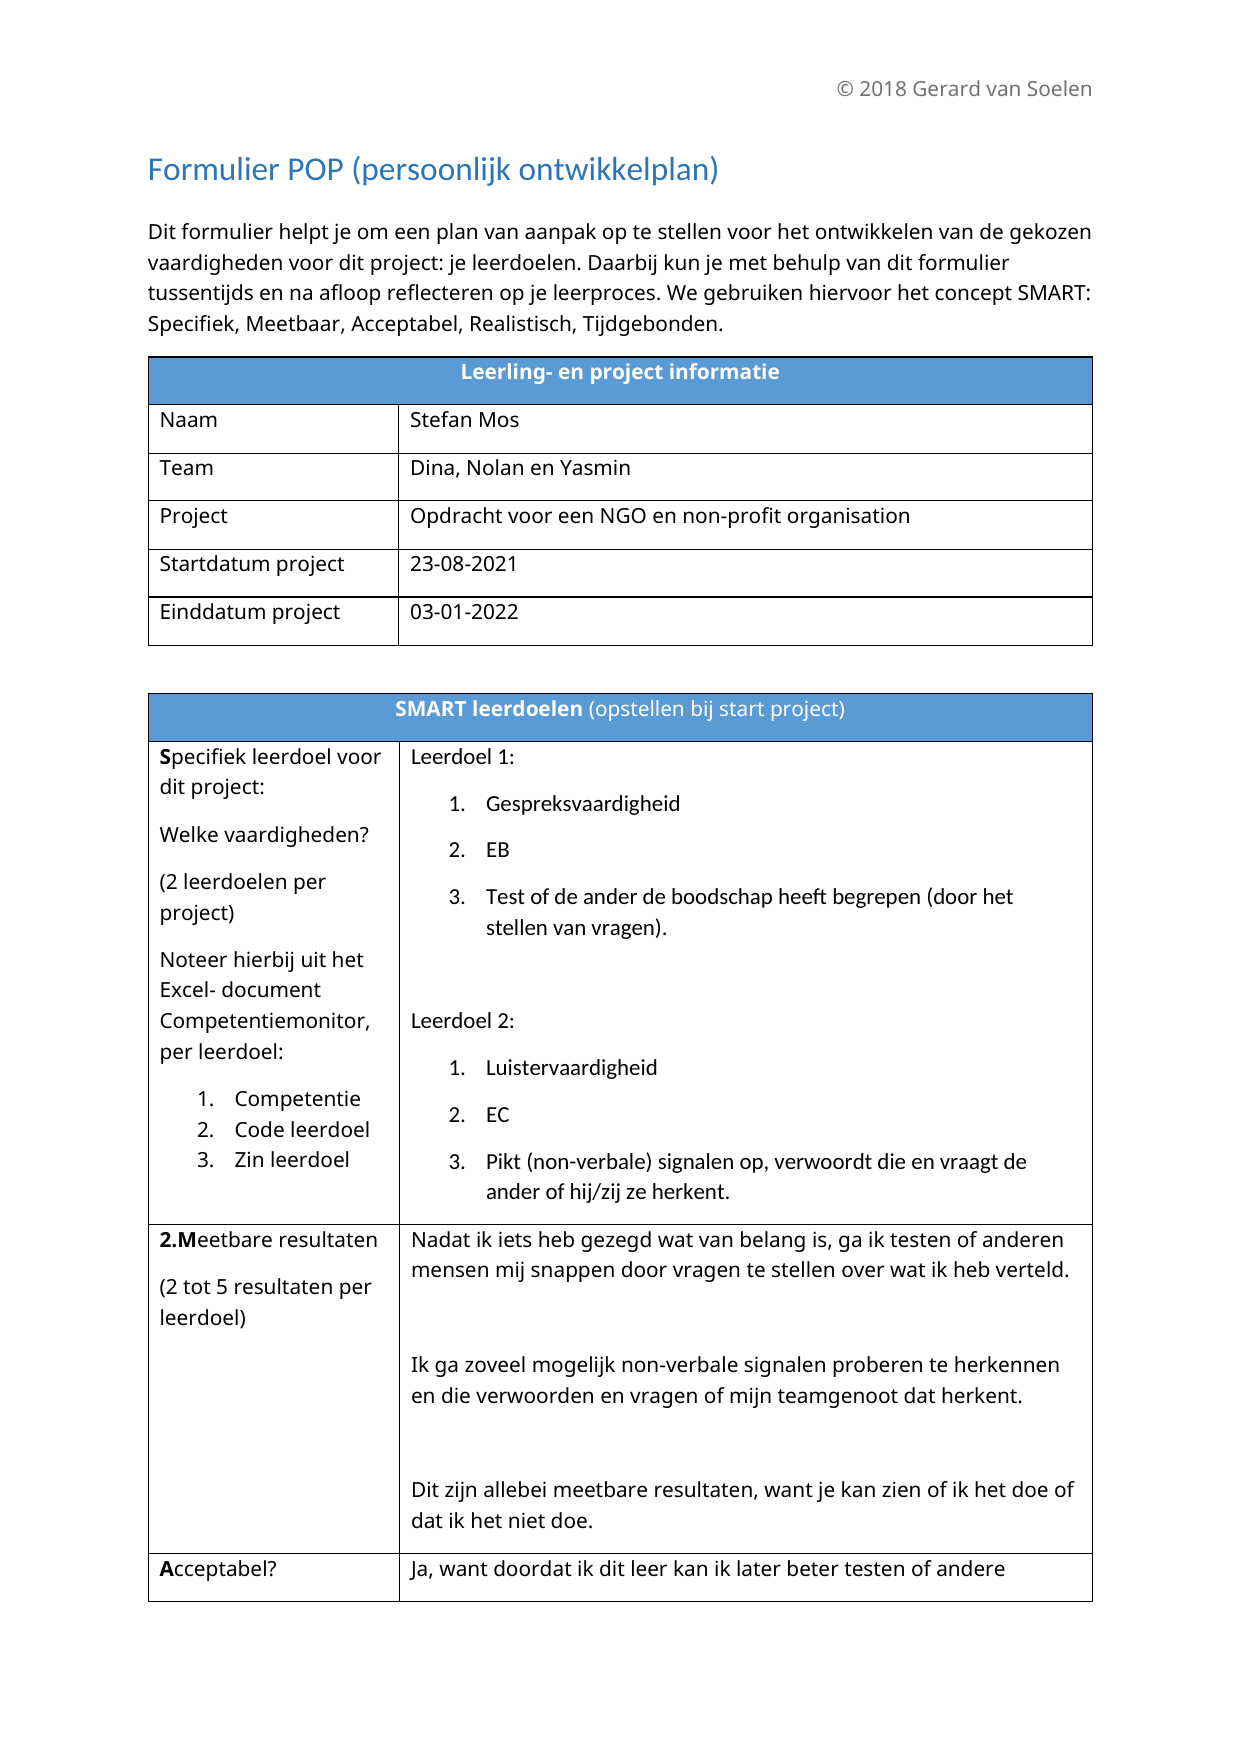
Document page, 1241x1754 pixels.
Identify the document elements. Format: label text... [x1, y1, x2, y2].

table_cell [400, 1554, 1092, 1601]
table_cell Opdracht voor een NGO en non-profit organisation [399, 501, 1092, 548]
table_cell Leerdoel 1: Gespreksvaardigheid EB Test of de ander de boodschap heeft begrepen (door het stellen van vragen). Leerdoel 2: Luistervaardigheid EC Pikt (non-verbale) signalen op, verwoordt die en vraagt de ander of hij/zij ze herkent. [400, 742, 1092, 1224]
table_cell Specifiek leerdoel voor dit project: Welke vaardigheden? (2 leerdoelen per project) Noteer hierbij uit het Excel- document Competentiemonitor, per leerdoel: Competentie Code leerdoel Zin leerdoel [149, 742, 399, 1224]
text Dit formulier helpt je om een plan van aanpak op te stellen voor het ontwikkelen van de gekozen vaardigheden voor dit project: je leerdoelen. Daarbij kun je met behulp van dit formulier tussentijds en na afloop reflecteren op je leerproces. We gebruiken hiervoor het concept SMART: Specifiek, Meetbaar, Acceptabel, Realistisch, Tijdgebonden. [148, 217, 1093, 337]
table_cell Project [149, 501, 398, 548]
table_cell Stefan Mos [399, 405, 1092, 452]
table_cell Nadat ik iets heb gezegd wat van belang is, ga ik testen of anderen mensen mij snappen door vragen te stellen over wat ik heb verteld. Ik ga zoveel mogelijk non-verbale signalen proberen te herkennen en die verwoorden en vragen of mijn teamgenoot dat herkent. Dit zijn allebei meetbare resultaten, want je kan zien of ik het doe of dat ik het niet doe. [400, 1225, 1092, 1553]
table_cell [149, 1554, 399, 1601]
table_header SMART leerdoelen (opstellen bij start project) [149, 694, 1092, 741]
table_cell 03-01-2022 [399, 598, 1092, 644]
table_cell Team [149, 454, 398, 500]
table_cell Dina, Nolan en Yasmin [399, 454, 1092, 500]
table_cell Naam [149, 405, 398, 452]
table_cell Startdatum project [149, 550, 398, 596]
table_header Leerling- en project informatie [149, 358, 1092, 404]
subtitle Formulier POP (persoonlijk ontwikkelplan) [148, 148, 1093, 188]
table_cell Einddatum project [149, 598, 398, 644]
table_cell 2.Meetbare resultaten (2 tot 5 resultaten per leerdoel) [149, 1225, 399, 1553]
table_cell 23-08-2021 [399, 550, 1092, 596]
